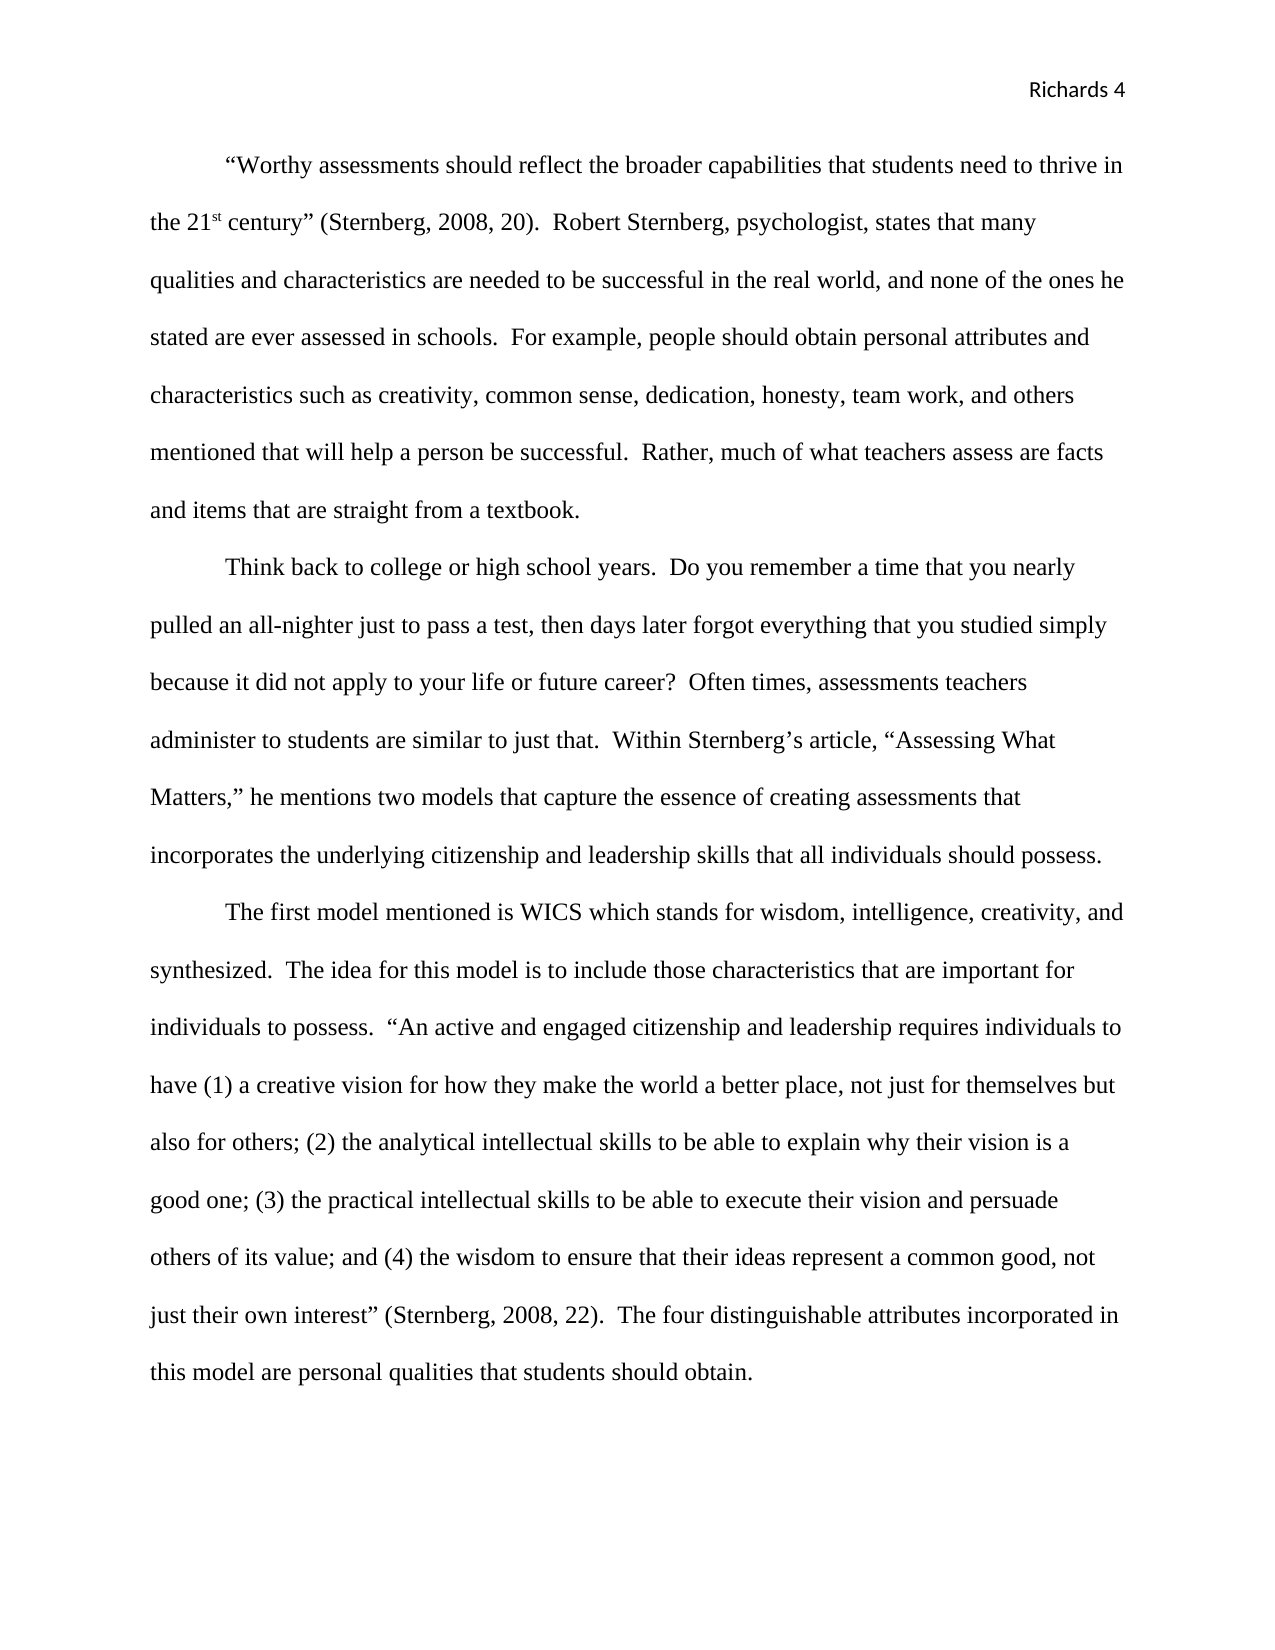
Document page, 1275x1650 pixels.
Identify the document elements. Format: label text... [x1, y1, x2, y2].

text “Worthy assessments should reflect the broader capabilities that students need to thrive in the 21st century” (Sternberg, 2008, 20). Robert Sternberg, psychologist, states that many qualities and characteristics are needed to be successful in the real world, and none of the ones he stated are ever assessed in schools. For example, people should obtain personal attributes and characteristics such as creativity, common sense, dedication, honesty, team work, and others mentioned that will help a person be successful. Rather, much of what teachers assess are facts and items that are straight from a textbook. [150, 150, 1125, 524]
text The first model mentioned is WICS which stands for wisdom, intelligence, creativity, and synthesized. The idea for this model is to include those characteristics that are important for individuals to possess. “An active and engaged citizenship and leadership requires individuals to have (1) a creative vision for how they make the world a better place, not just for themselves but also for others; (2) the analytical intellectual skills to be able to explain why their vision is a good one; (3) the practical intellectual skills to be able to execute their vision and persuade others of its value; and (4) the wisdom to ensure that their ideas represent a common good, not just their own interest” (Sternberg, 2008, 22). The four distinguishable attributes incorporated in this model are personal qualities that students should obtain. [150, 897, 1125, 1386]
text Think back to college or high school years. Do you remember a time that you nearly pulled an all-nighter just to pass a test, then days later forgot everything that you studied simply because it did not apply to your life or future career? Often times, assessments teachers administer to students are similar to just that. Within Sternberg’s article, “Assessing What Matters,” he mentions two models that capture the essence of creating assessments that incorporates the underlying citizenship and leadership skills that all individuals should possess. [150, 552, 1125, 869]
